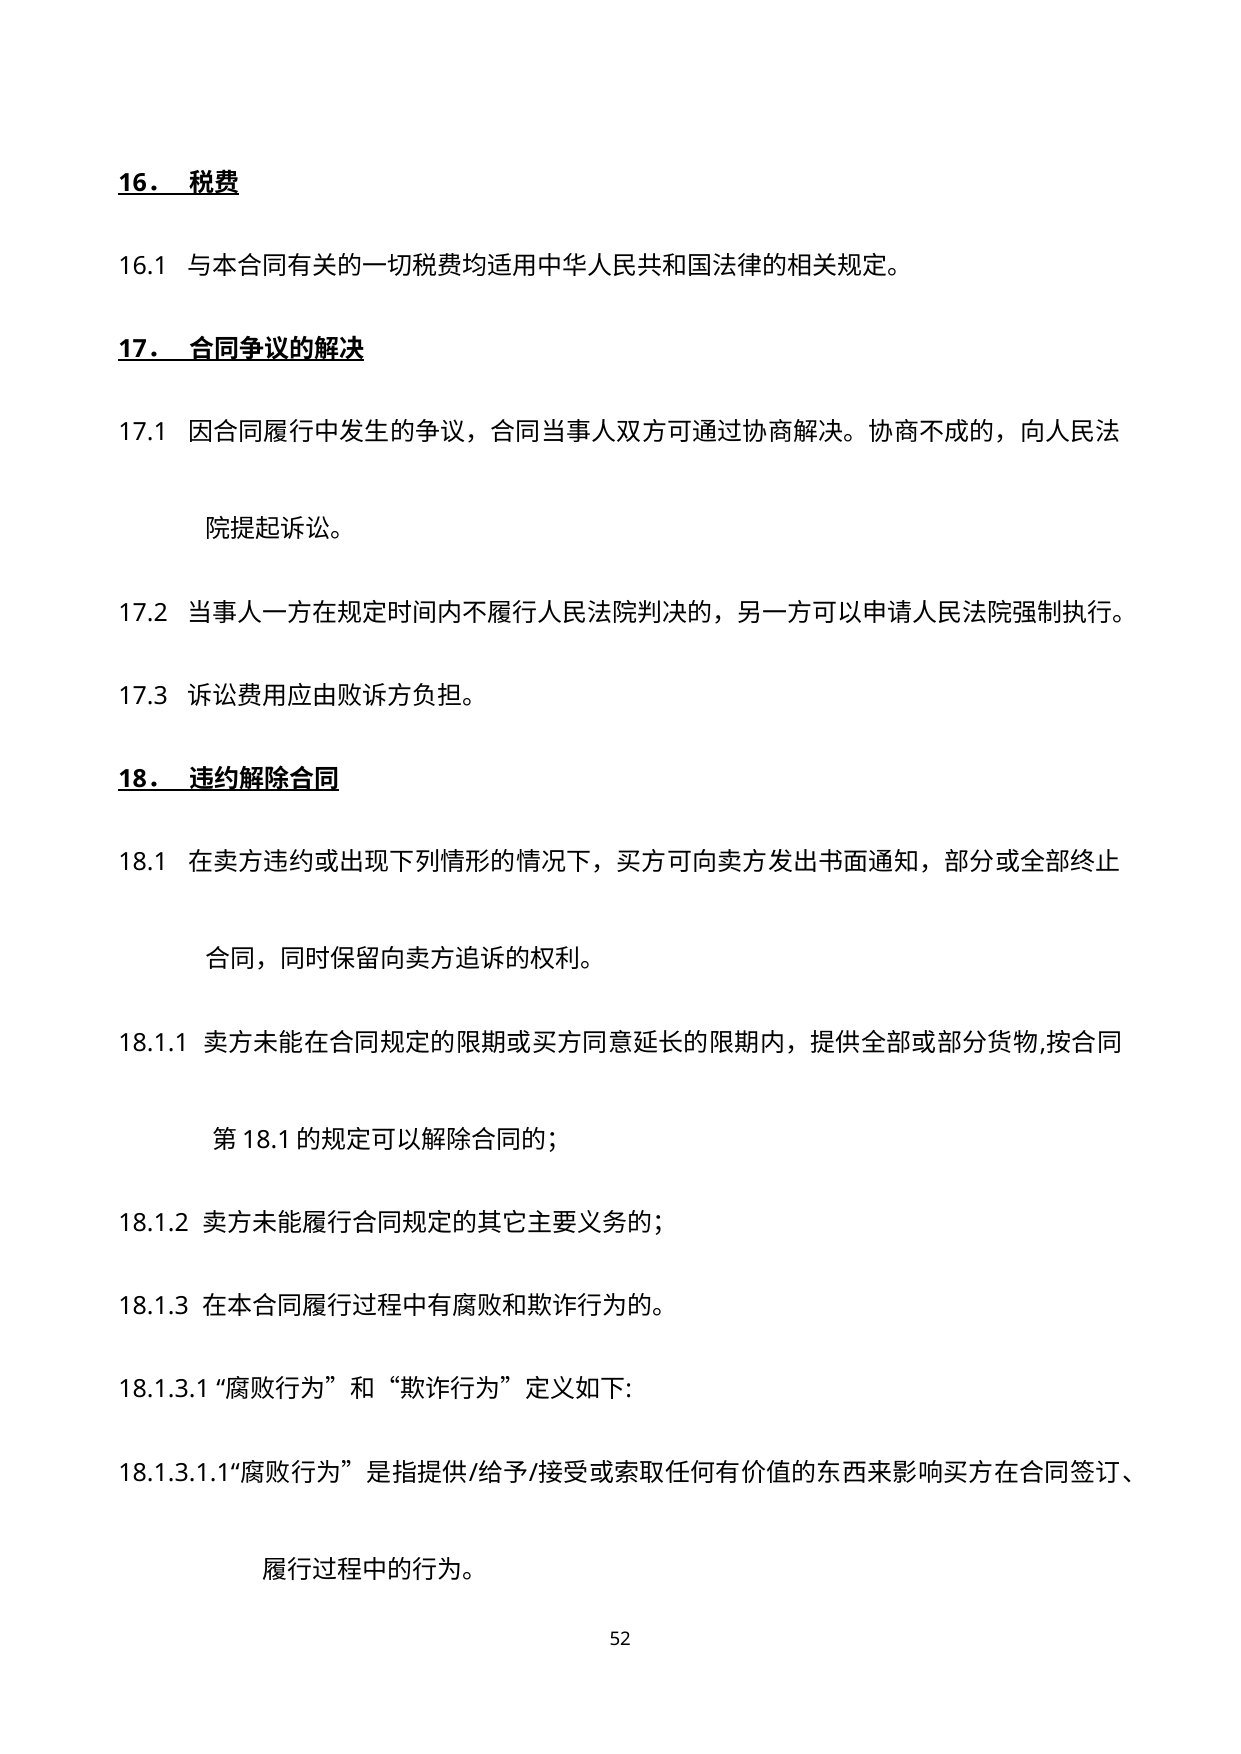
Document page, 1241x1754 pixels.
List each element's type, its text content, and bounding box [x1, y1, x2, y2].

text 18.1.2 卖方未能履行合同规定的其它主要义务的； [118, 1188, 1122, 1253]
text 16.1 与本合同有关的一切税费均适用中华人民共和国法律的相关规定。 [118, 231, 1122, 296]
text 17.2 当事人一方在规定时间内不履行人民法院判决的，另一方可以申请人民法院强制执行。 [118, 578, 1122, 643]
subtitle 18． 违约解除合同 [118, 744, 1122, 809]
text 18.1 在卖方违约或出现下列情形的情况下，买方可向卖方发出书面通知，部分或全部终止合同，同时保留向卖方追诉的权利。 [118, 827, 1122, 989]
text 18.1.3.1 “腐败行为”和“欺诈行为”定义如下: [118, 1354, 1122, 1419]
subtitle 17． 合同争议的解决 [118, 314, 1122, 379]
text 18.1.3 在本合同履行过程中有腐败和欺诈行为的。 [118, 1271, 1122, 1336]
text 17.1 因合同履行中发生的争议，合同当事人双方可通过协商解决。协商不成的，向人民法院提起诉讼。 [118, 397, 1122, 559]
text 18.1.1 卖方未能在合同规定的限期或买方同意延长的限期内，提供全部或部分货物,按合同第18.1的规定可以解除合同的； [118, 1008, 1122, 1170]
text 18.1.3.1.1“腐败行为”是指提供/给予/接受或索取任何有价值的东西来影响买方在合同签订、履行过程中的行为。 [118, 1438, 1122, 1600]
subtitle 16． 税费 [118, 148, 1122, 213]
text 17.3 诉讼费用应由败诉方负担。 [118, 661, 1122, 726]
